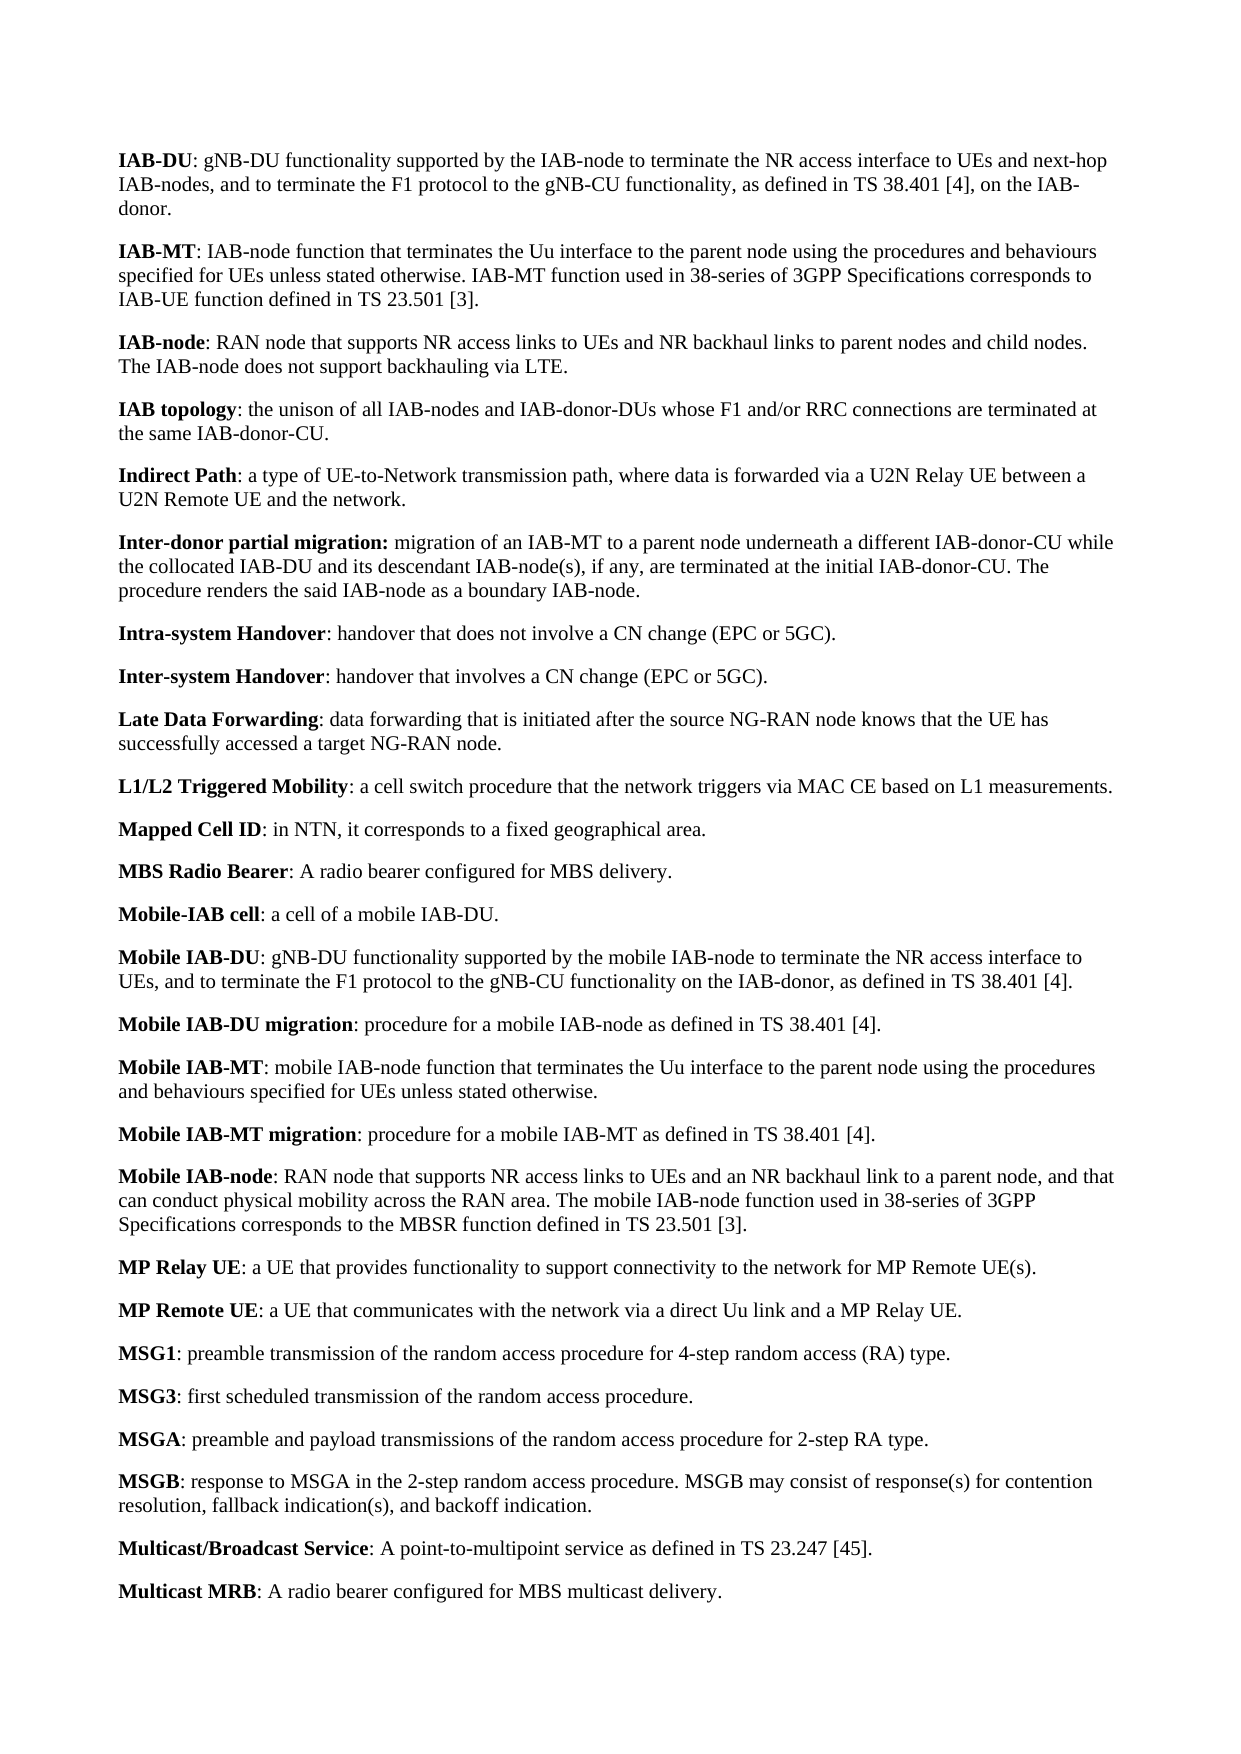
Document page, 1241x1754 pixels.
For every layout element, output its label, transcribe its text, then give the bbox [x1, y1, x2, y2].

text Intra-system Handover: handover that does not involve a CN change (EPC or 5GC). [118, 621, 1122, 645]
text Multicast MRB: A radio bearer configured for MBS multicast delivery. [118, 1579, 1122, 1603]
text MP Remote UE: a UE that communicates with the network via a direct Uu link and a MP Relay UE. [118, 1298, 1122, 1322]
text MSG1: preamble transmission of the random access procedure for 4-step random access (RA) type. [118, 1341, 1122, 1365]
text MSG3: first scheduled transmission of the random access procedure. [118, 1384, 1122, 1408]
text Mobile IAB-DU: gNB-DU functionality supported by the mobile IAB-node to terminate the NR access interface to UEs, and to terminate the F1 protocol to the gNB-CU functionality on the IAB-donor, as defined in TS 38.401 [4]. [118, 945, 1122, 993]
text Mobile-IAB cell: a cell of a mobile IAB-DU. [118, 902, 1122, 926]
text Multicast/Broadcast Service: A point-to-multipoint service as defined in TS 23.247 [45]. [118, 1536, 1122, 1560]
text Mobile IAB-DU migration: procedure for a mobile IAB-node as defined in TS 38.401 [4]. [118, 1012, 1122, 1036]
text Indirect Path: a type of UE-to-Network transmission path, where data is forwarded via a U2N Relay UE between a U2N Remote UE and the network. [118, 463, 1122, 511]
text MP Relay UE: a UE that provides functionality to support connectivity to the network for MP Remote UE(s). [118, 1255, 1122, 1279]
text IAB-DU: gNB-DU functionality supported by the IAB-node to terminate the NR access interface to UEs and next-hop IAB-nodes, and to terminate the F1 protocol to the gNB-CU functionality, as defined in TS 38.401 [4], on the IAB-donor. [118, 148, 1122, 220]
text L1/L2 Triggered Mobility: a cell switch procedure that the network triggers via MAC CE based on L1 measurements. [118, 774, 1122, 798]
text Mobile IAB-node: RAN node that supports NR access links to UEs and an NR backhaul link to a parent node, and that can conduct physical mobility across the RAN area. The mobile IAB-node function used in 38-series of 3GPP Specifications corresponds to the MBSR function defined in TS 23.501 [3]. [118, 1164, 1122, 1236]
text MSGB: response to MSGA in the 2-step random access procedure. MSGB may consist of response(s) for contention resolution, fallback indication(s), and backoff indication. [118, 1469, 1122, 1517]
text Mapped Cell ID: in NTN, it corresponds to a fixed geographical area. [118, 816, 1122, 841]
text IAB topology: the unison of all IAB-nodes and IAB-donor-DUs whose F1 and/or RRC connections are terminated at the same IAB-donor-CU. [118, 396, 1122, 444]
text Mobile IAB-MT: mobile IAB-node function that terminates the Uu interface to the parent node using the procedures and behaviours specified for UEs unless stated otherwise. [118, 1054, 1122, 1103]
text MBS Radio Bearer: A radio bearer configured for MBS delivery. [118, 859, 1122, 883]
text Mobile IAB-MT migration: procedure for a mobile IAB-MT as defined in TS 38.401 [4]. [118, 1121, 1122, 1146]
text IAB-MT: IAB-node function that terminates the Uu interface to the parent node using the procedures and behaviours specified for UEs unless stated otherwise. IAB-MT function used in 38-series of 3GPP Specifications corresponds to IAB-UE function defined in TS 23.501 [3]. [118, 239, 1122, 311]
text Inter-donor partial migration: migration of an IAB-MT to a parent node underneath a different IAB-donor-CU while the collocated IAB-DU and its descendant IAB-node(s), if any, are terminated at the initial IAB-donor-CU. The procedure renders the said IAB-node as a boundary IAB-node. [118, 530, 1122, 602]
text IAB-node: RAN node that supports NR access links to UEs and NR backhaul links to parent nodes and child nodes. The IAB-node does not support backhauling via LTE. [118, 329, 1122, 378]
text Inter-system Handover: handover that involves a CN change (EPC or 5GC). [118, 664, 1122, 688]
text Late Data Forwarding: data forwarding that is initiated after the source NG-RAN node knows that the UE has successfully accessed a target NG-RAN node. [118, 707, 1122, 755]
text MSGA: preamble and payload transmissions of the random access procedure for 2-step RA type. [118, 1426, 1122, 1451]
